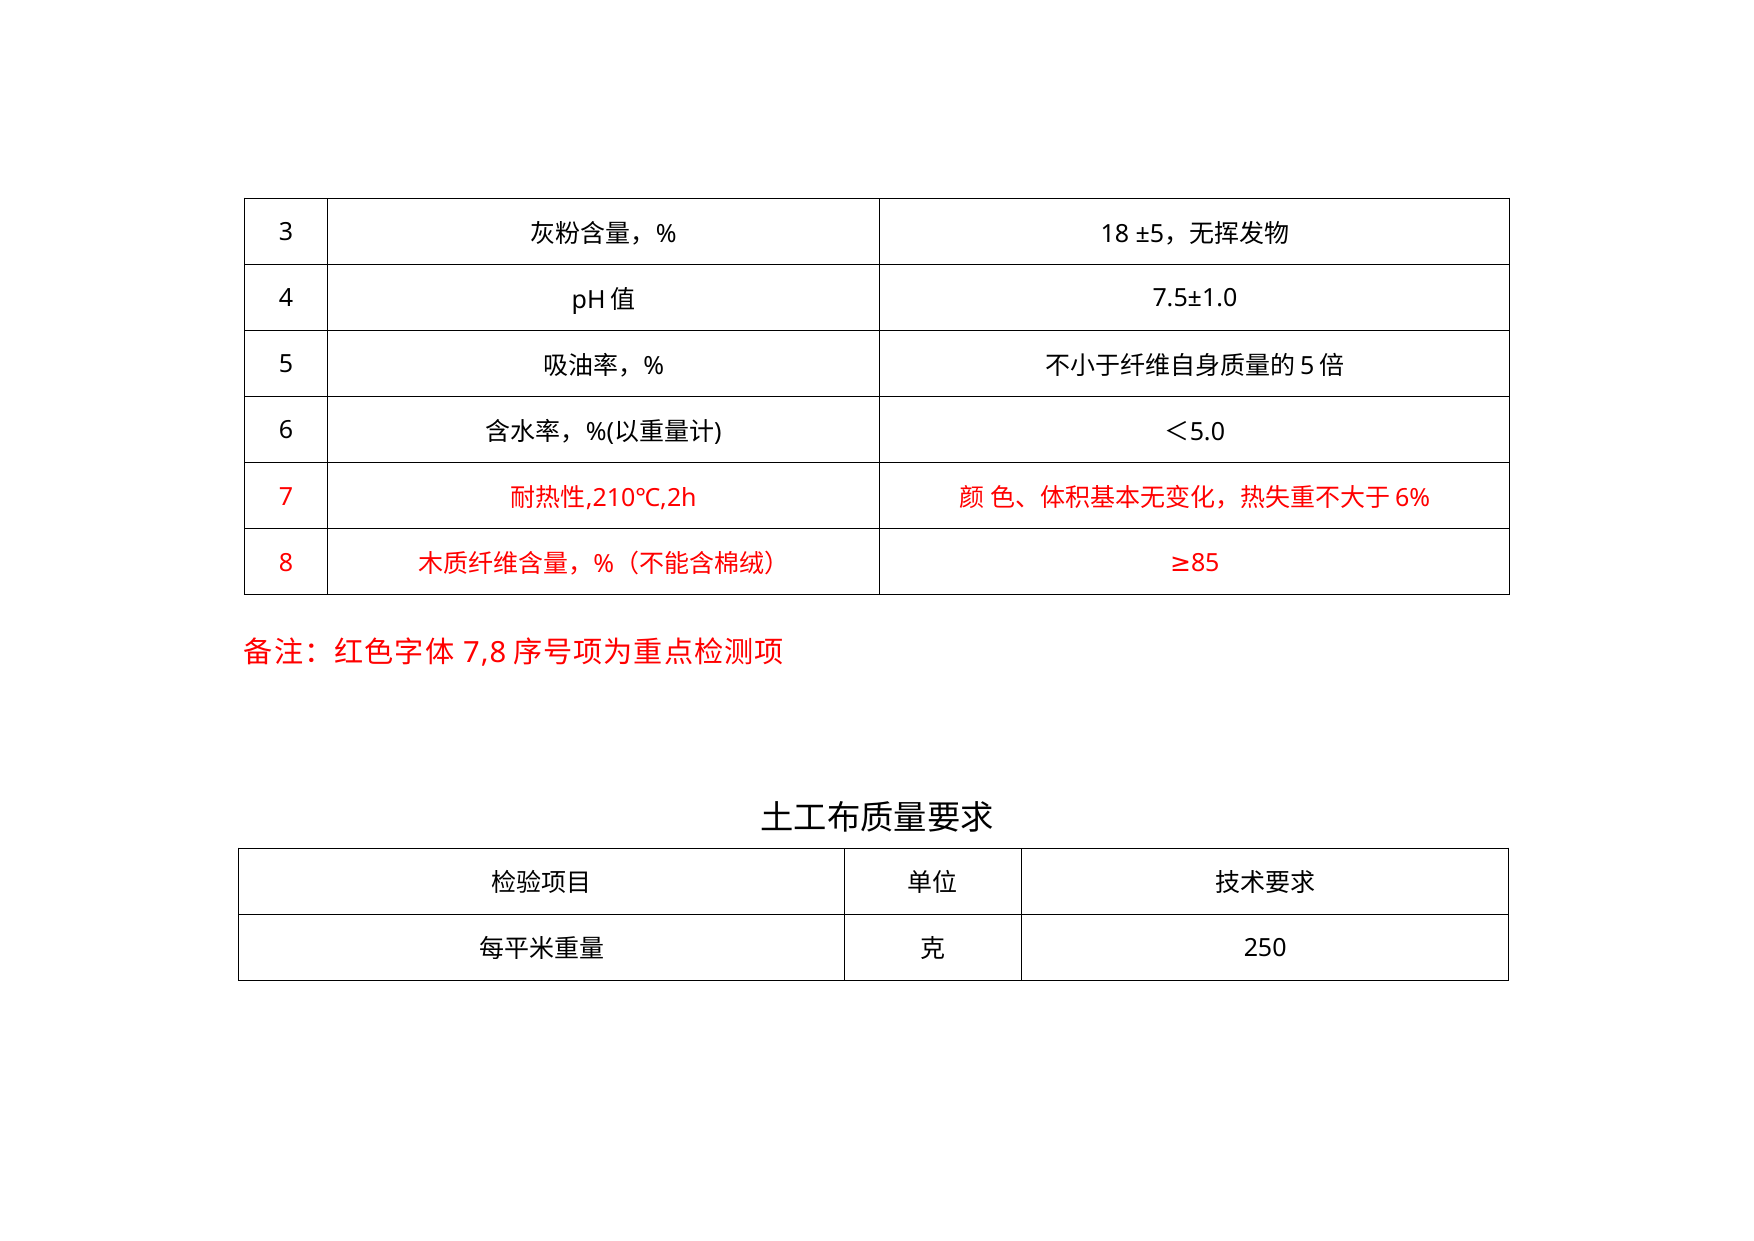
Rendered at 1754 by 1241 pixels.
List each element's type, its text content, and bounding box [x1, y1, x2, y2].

text 备注：红色字体 7,8序号项为重点检测项 [150, 620, 1604, 685]
table_cell 8 [245, 529, 327, 594]
table_cell 木质纤维含量，%（不能含棉绒） [328, 529, 879, 594]
table_cell ＜5.0 [880, 397, 1509, 462]
table_cell pH值 [328, 265, 879, 330]
table_cell 4 [245, 265, 327, 330]
table_header 检验项目 [239, 849, 844, 913]
table_cell 5 [245, 331, 327, 396]
table_cell 18 ±5，无挥发物 [880, 199, 1509, 264]
table_header 技术要求 [1022, 849, 1508, 913]
table_cell 每平米重量 [239, 915, 844, 979]
table_cell 耐热性,210℃,2h [328, 463, 879, 528]
text 土工布质量要求 [150, 782, 1604, 847]
table_cell 7 [245, 463, 327, 528]
table_cell 3 [245, 199, 327, 264]
table_cell ≥85 [880, 529, 1509, 594]
table_cell 颜 色、体积基本无变化，热失重不大于6% [880, 463, 1509, 528]
table_cell 含水率，%(以重量计) [328, 397, 879, 462]
table_cell 6 [245, 397, 327, 462]
table_cell 灰粉含量，% [328, 199, 879, 264]
table_cell 250 [1022, 915, 1508, 979]
table_cell 吸油率，% [328, 331, 879, 396]
table_cell 7.5±1.0 [880, 265, 1509, 330]
table_cell 克 [845, 915, 1021, 979]
table_cell 不小于纤维自身质量的5倍 [880, 331, 1509, 396]
table_header 单位 [845, 849, 1021, 913]
